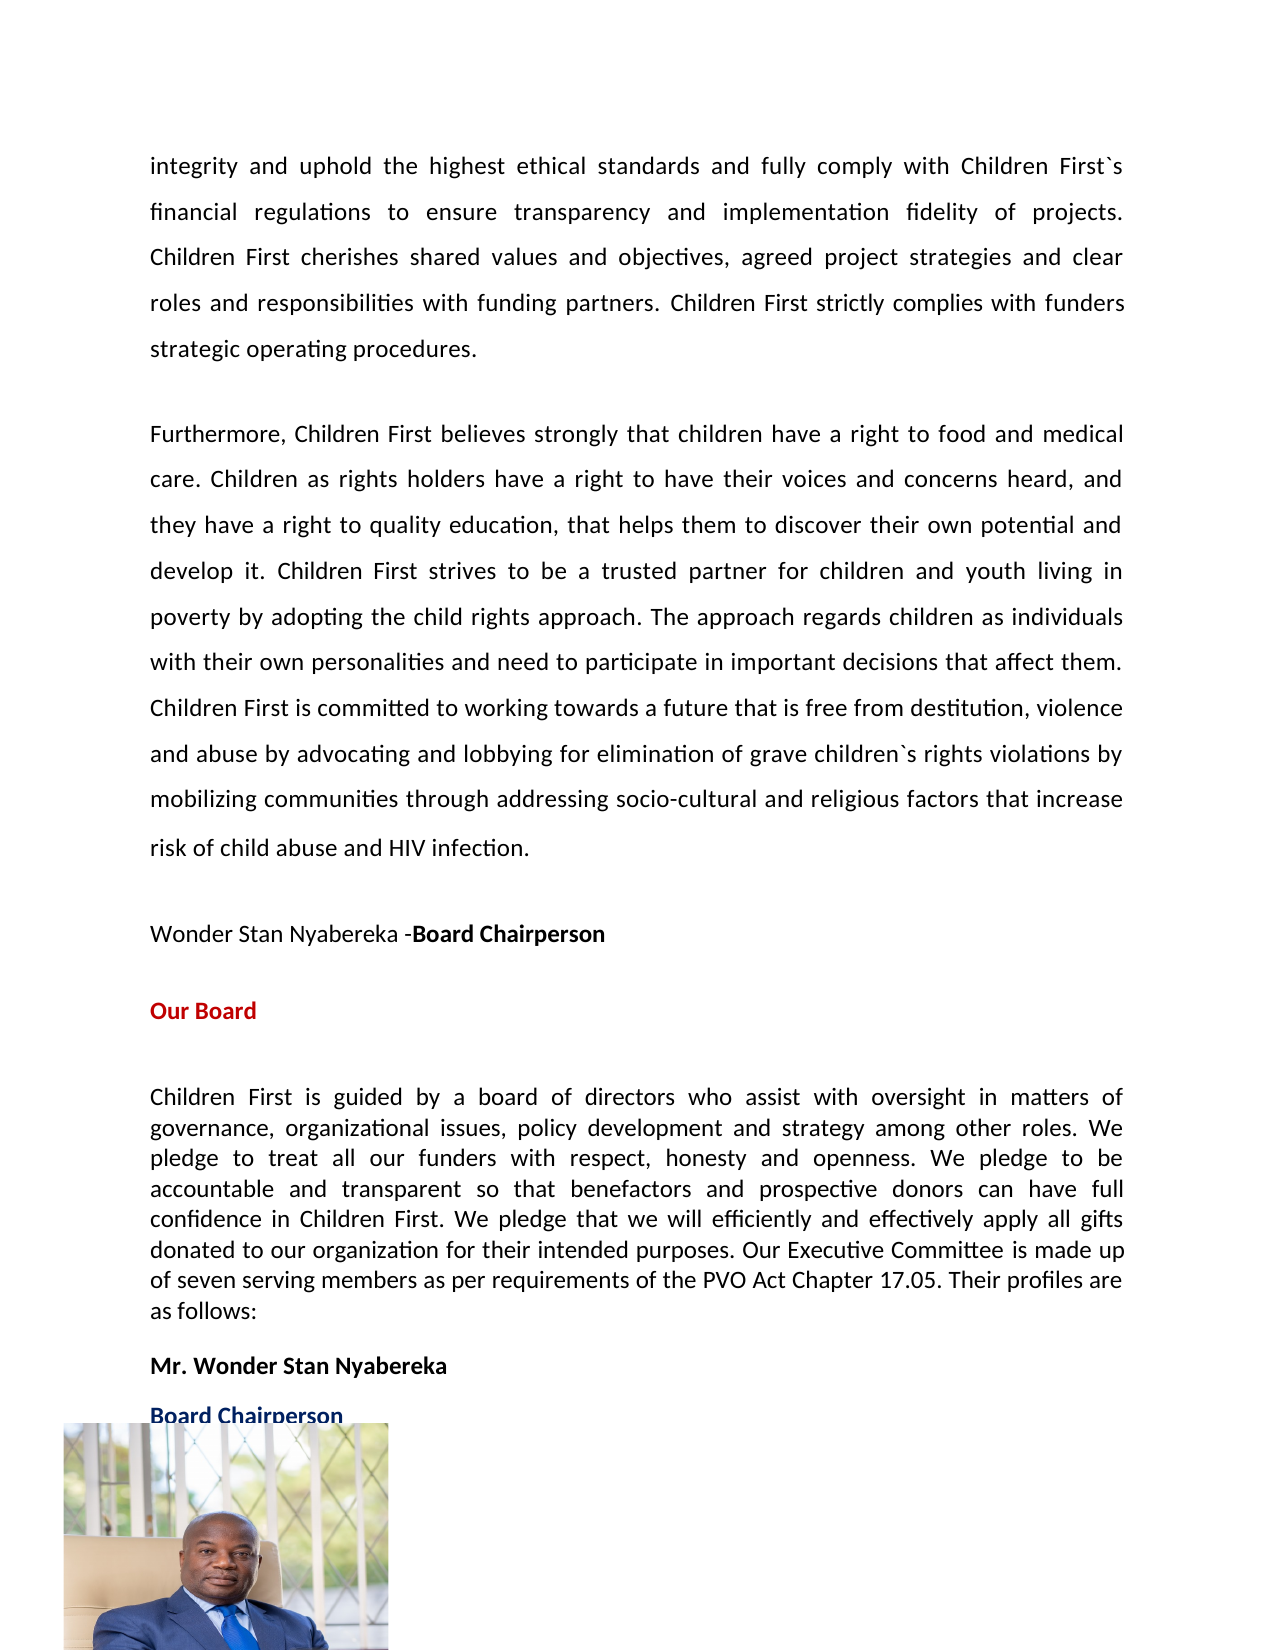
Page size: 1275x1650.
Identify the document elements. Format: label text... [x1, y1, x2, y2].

text Furthermore, Children First believes strongly that children have a right to food and medical care. Children as rights holders have a right to have their voices and concerns heard, and they have a right to quality education, that helps them to discover their own potential and develop it. Children First strives to be a trusted partner for children and youth living in poverty by adopting the child rights approach. The approach regards children as individuals with their own personalities and need to participate in important decisions that affect them. Children First is committed to working towards a future that is free from destitution, violence and abuse by advocating and lobbying for elimination of grave children`s rights violations by mobilizing communities through addressing socio-cultural and religious factors that increase risk of child abuse and HIV infection. [150, 418, 1125, 863]
text Our Board [150, 995, 1125, 1026]
picture [63, 1423, 389, 1650]
text Wonder Stan Nyabereka -Board Chairperson [150, 918, 1125, 949]
text Mr. Wonder Stan Nyabereka [150, 1351, 1125, 1381]
text Board Chairperson [150, 1400, 1125, 1431]
text Children First is guided by a board of directors who assist with oversight in matters of governance, organizational issues, policy development and strategy among other roles. We pledge to treat all our funders with respect, honesty and openness. We pledge to be accountable and transparent so that benefactors and prospective donors can have full confidence in Children First. We pledge that we will efficiently and effectively apply all gifts donated to our organization for their intended purposes. Our Executive Committee is made up of seven serving members as per requirements of the PVO Act Chapter 17.05. Their profiles are as follows: [150, 1081, 1125, 1326]
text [150, 150, 1125, 363]
